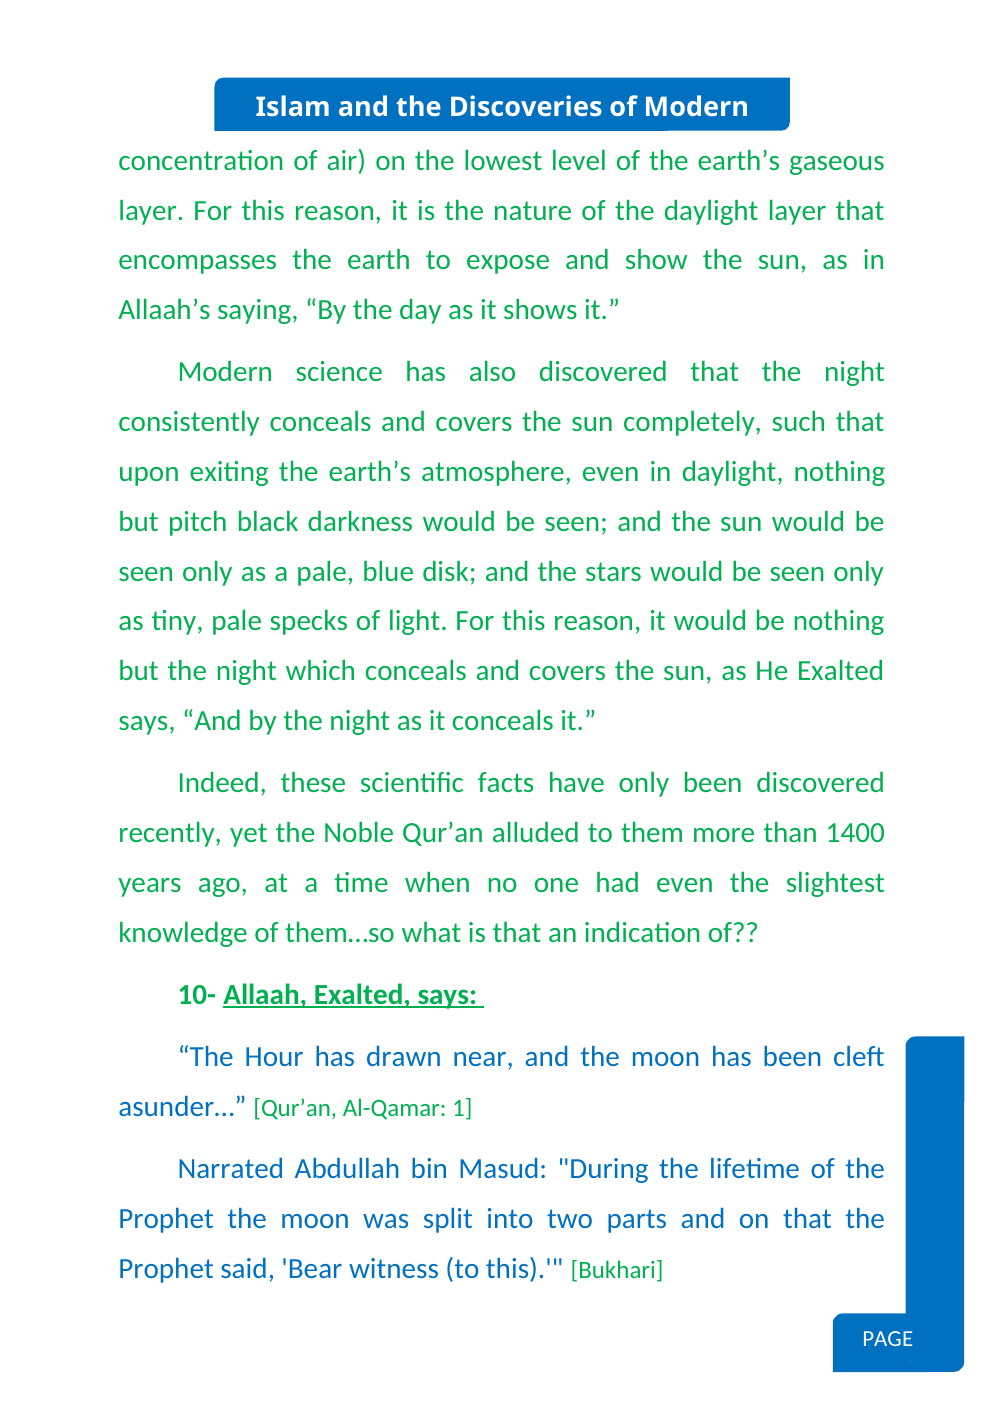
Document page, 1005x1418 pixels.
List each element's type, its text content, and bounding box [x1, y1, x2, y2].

list Allaah, Exalted, says: [118, 976, 886, 1012]
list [118, 142, 886, 327]
list Modern science has also discovered that the night consistently conceals and covers the sun completely, such that upon exiting the earth’s atmosphere, even in daylight, nothing but pitch black darkness would be seen; and the sun would be seen only as a pale, blue disk; and the stars would be seen only as tiny, pale specks of light. For this reason, it would be nothing but the night which conceals and covers the sun, as He Exalted says, “And by the night as it conceals it.” [118, 353, 886, 738]
list Narrated Abdullah bin Masud: "During the lifetime of the Prophet the moon was split into two parts and on that the Prophet said, 'Bear witness (to this).'" [Bukhari] [118, 1150, 886, 1286]
list Indeed, these scientific facts have only been discovered recently, yet the Noble Qur’an alluded to them more than 1400 years ago, at a time when no one had even the slightest knowledge of them…so what is that an indication of?? [118, 764, 886, 949]
list “The Hour has drawn near, and the moon has been cleft asunder…” [Qur’an, Al-Qamar: 1] [118, 1038, 886, 1124]
